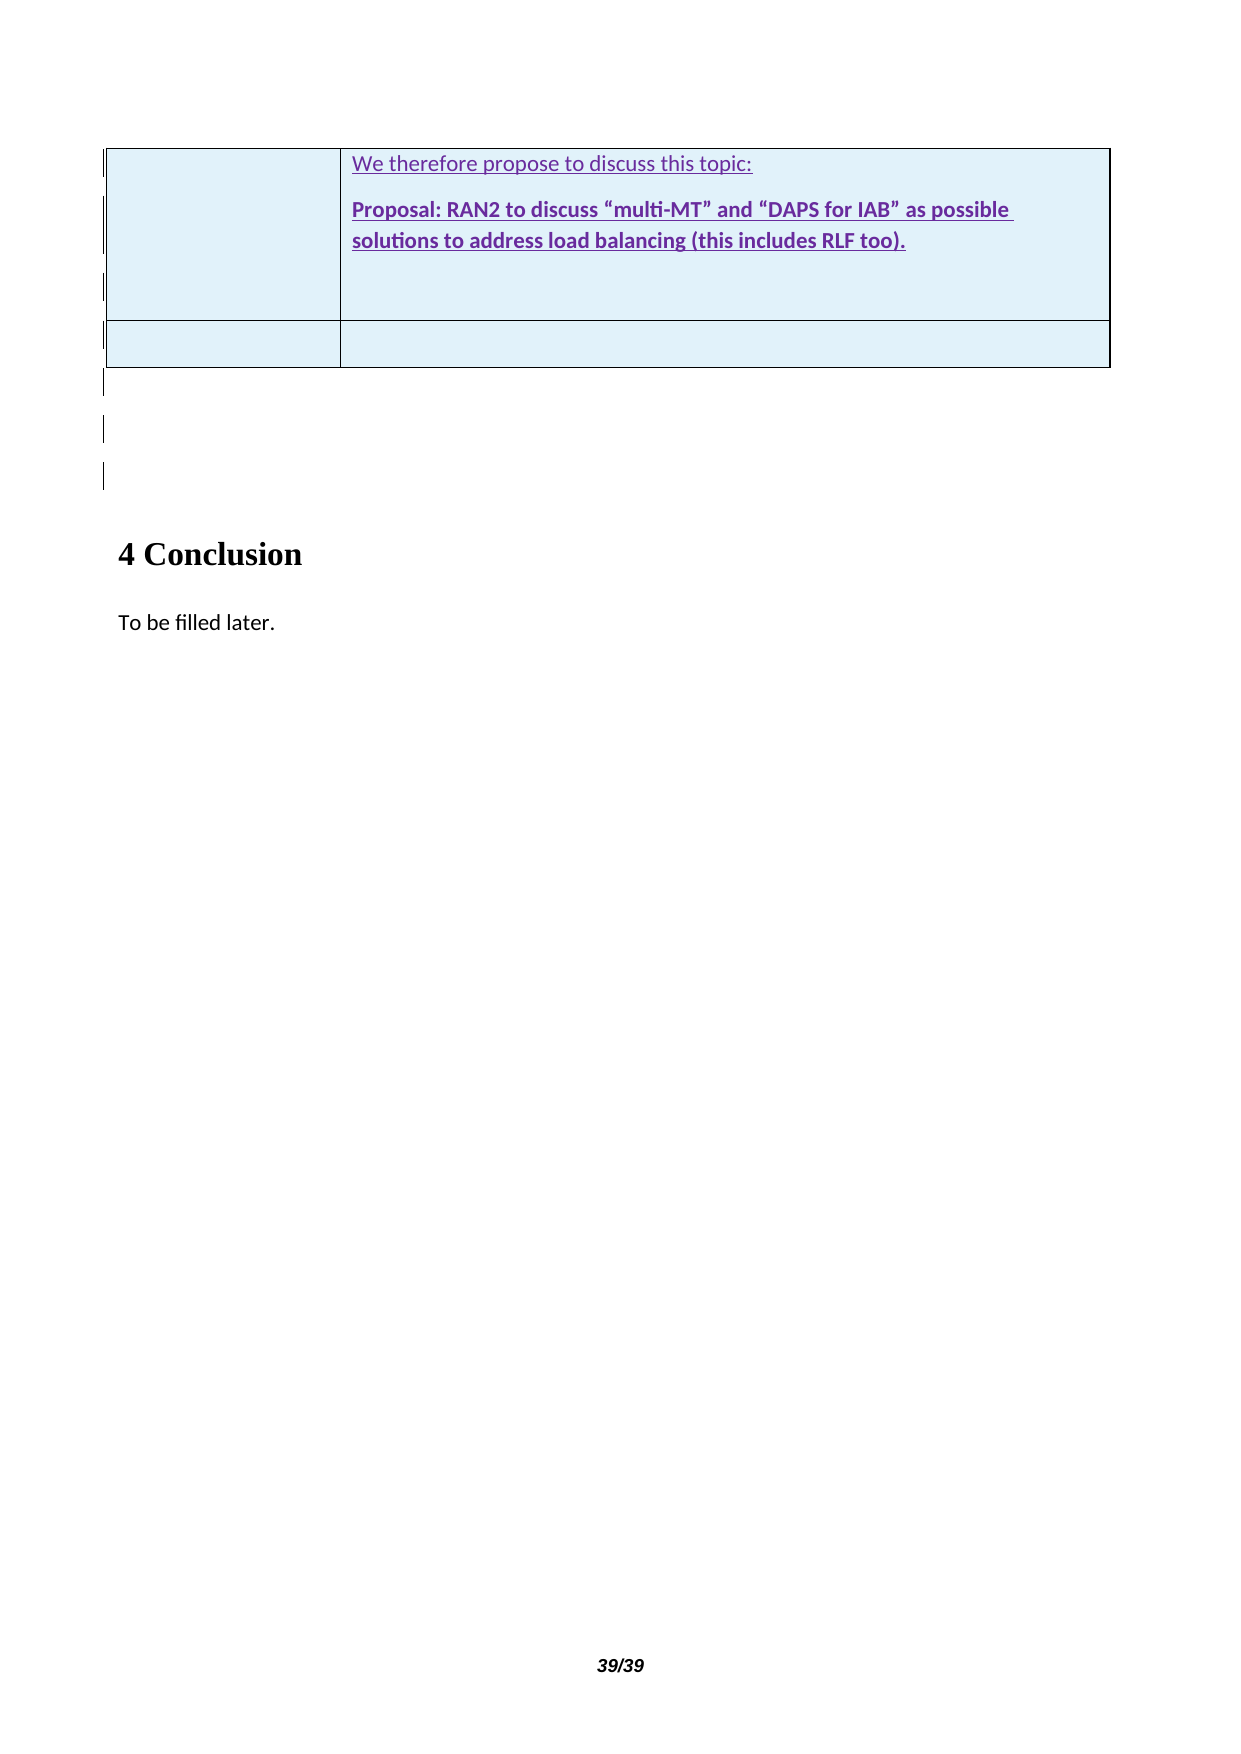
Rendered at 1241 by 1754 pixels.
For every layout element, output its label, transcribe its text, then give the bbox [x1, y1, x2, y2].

subtitle 4 Conclusion [118, 534, 1122, 572]
text To be filled later. [118, 608, 1122, 636]
